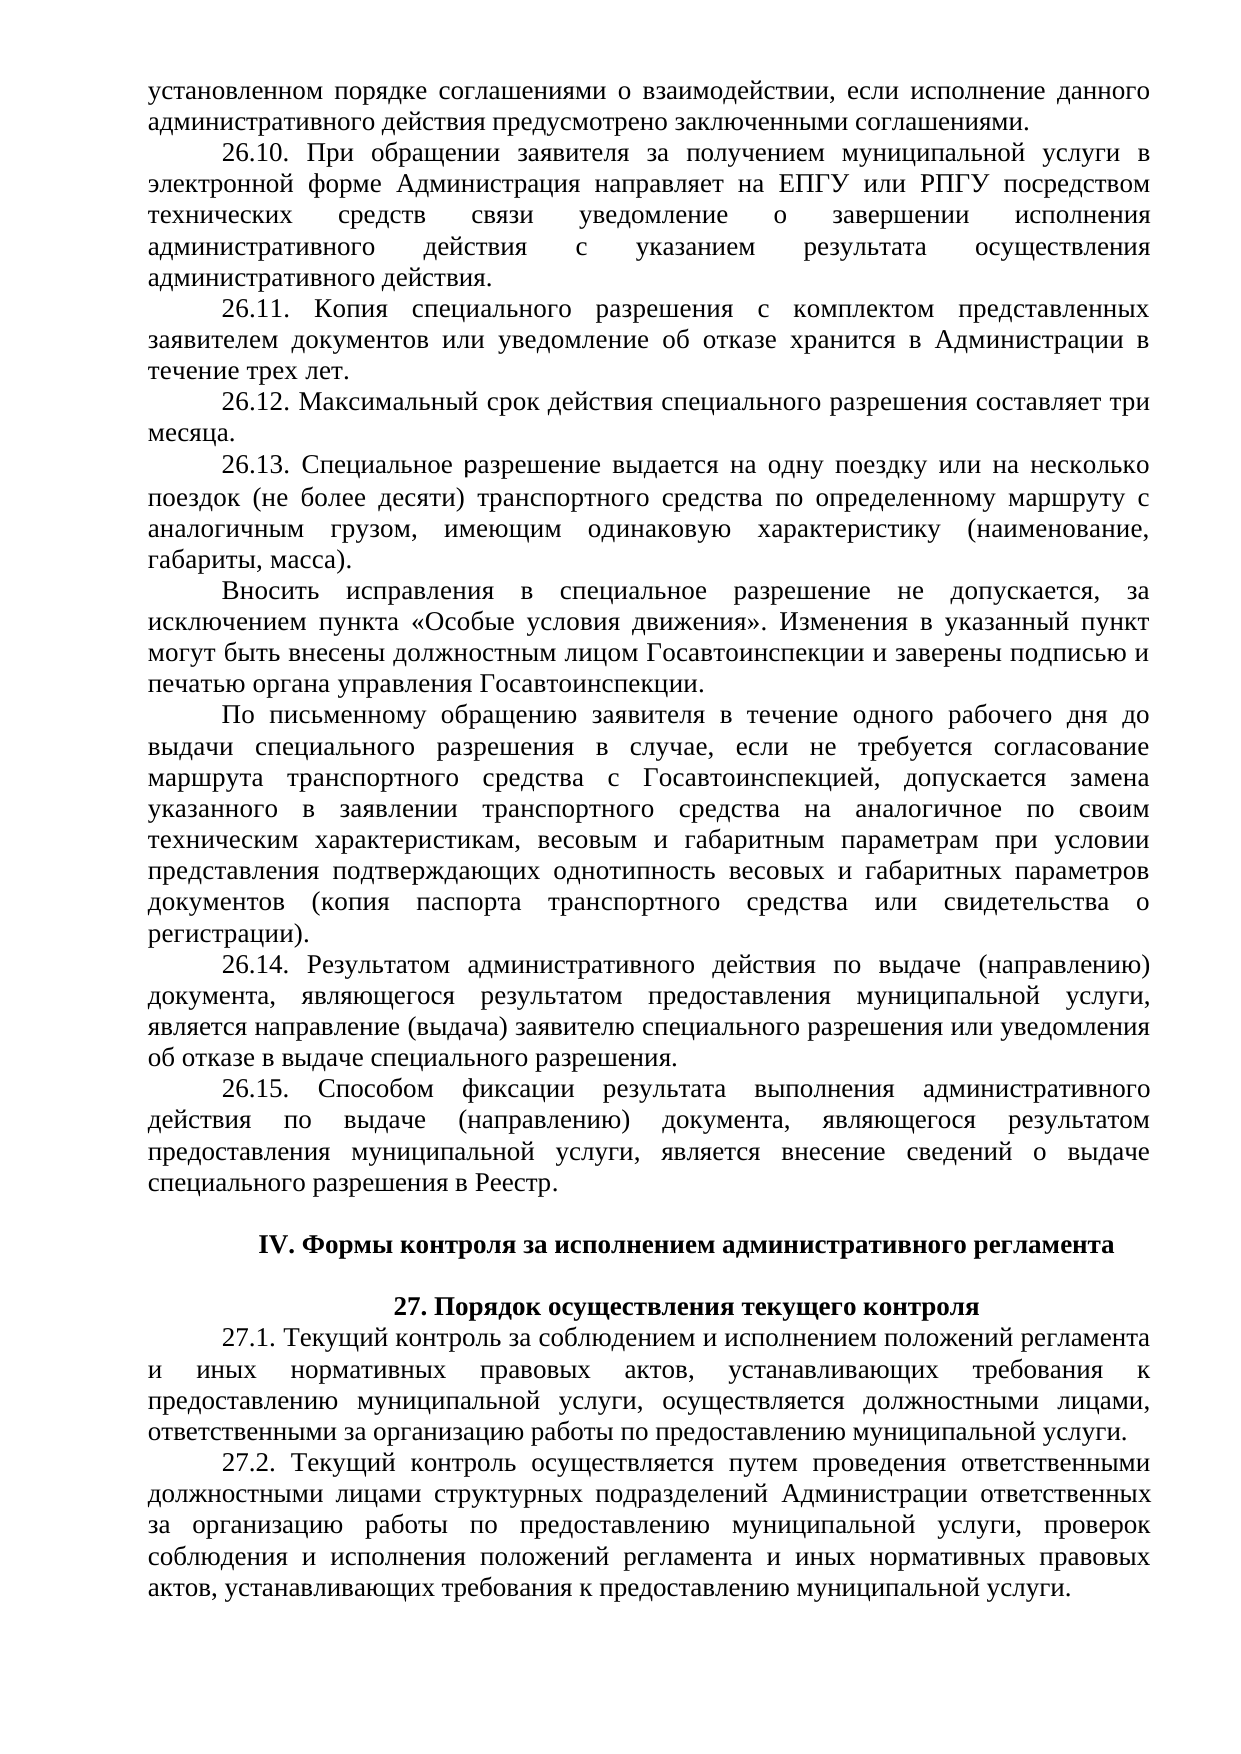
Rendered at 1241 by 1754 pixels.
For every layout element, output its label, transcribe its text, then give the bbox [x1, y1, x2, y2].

text 26.10. При обращении заявителя за получением муниципальной услуги в электронной форме Администрация направляет на ЕПГУ или РПГУ посредством технических средств связи уведомление о завершении исполнения административного действия с указанием результата осуществления административного действия. [148, 136, 1152, 292]
text По письменному обращению заявителя в течение одного рабочего дня до выдачи специального разрешения в случае, если не требуется согласование маршрута транспортного средства с Госавтоинспекцией, допускается замена указанного в заявлении транспортного средства на аналогичное по своим техническим характеристикам, весовым и габаритным параметрам при условии представления подтверждающих однотипность весовых и габаритных параметров документов (копия паспорта транспортного средства или свидетельства о регистрации). [148, 699, 1152, 948]
text 26.11. Копия специального разрешения с комплектом представленных заявителем документов или уведомление об отказе хранится в Администрации в течение трех лет. [148, 292, 1152, 385]
text 27.2. Текущий контроль осуществляется путем проведения ответственными должностными лицами структурных подразделений Администрации ответственных за организацию работы по предоставлению муниципальной услуги, проверок соблюдения и исполнения положений регламента и иных нормативных правовых актов, устанавливающих требования к предоставлению муниципальной услуги. [148, 1446, 1152, 1602]
text 26.15. Способом фиксации результата выполнения административного действия по выдаче (направлению) документа, являющегося результатом предоставления муниципальной услуги, является внесение сведений о выдаче специального разрешения в Реестр. [148, 1072, 1152, 1197]
text IV. Формы контроля за исполнением административного регламента [148, 1228, 1152, 1259]
text 26.13. Специальное разрешение выдается на одну поездку или на несколько поездок (не более десяти) транспортного средства по определенному маршруту с аналогичным грузом, имеющим одинаковую характеристику (наименование, габариты, масса). [148, 448, 1152, 574]
text 27.1. Текущий контроль за соблюдением и исполнением положений регламента и иных нормативных правовых актов, устанавливающих требования к предоставлению муниципальной услуги, осуществляется должностными лицами, ответственными за организацию работы по предоставлению муниципальной услуги. [148, 1322, 1152, 1446]
text 26.12. Максимальный срок действия специального разрешения составляет три месяца. [148, 385, 1152, 448]
text 27. Порядок осуществления текущего контроля [148, 1290, 1152, 1322]
text 26.14. Результатом административного действия по выдаче (направлению) документа, являющегося результатом предоставления муниципальной услуги, является направление (выдача) заявителю специального разрешения или уведомления об отказе в выдаче специального разрешения. [148, 948, 1152, 1072]
text Вносить исправления в специальное разрешение не допускается, за исключением пункта «Особые условия движения». Изменения в указанный пункт могут быть внесены должностным лицом Госавтоинспекции и заверены подписью и печатью органа управления Госавтоинспекции. [148, 574, 1152, 699]
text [148, 74, 1152, 136]
